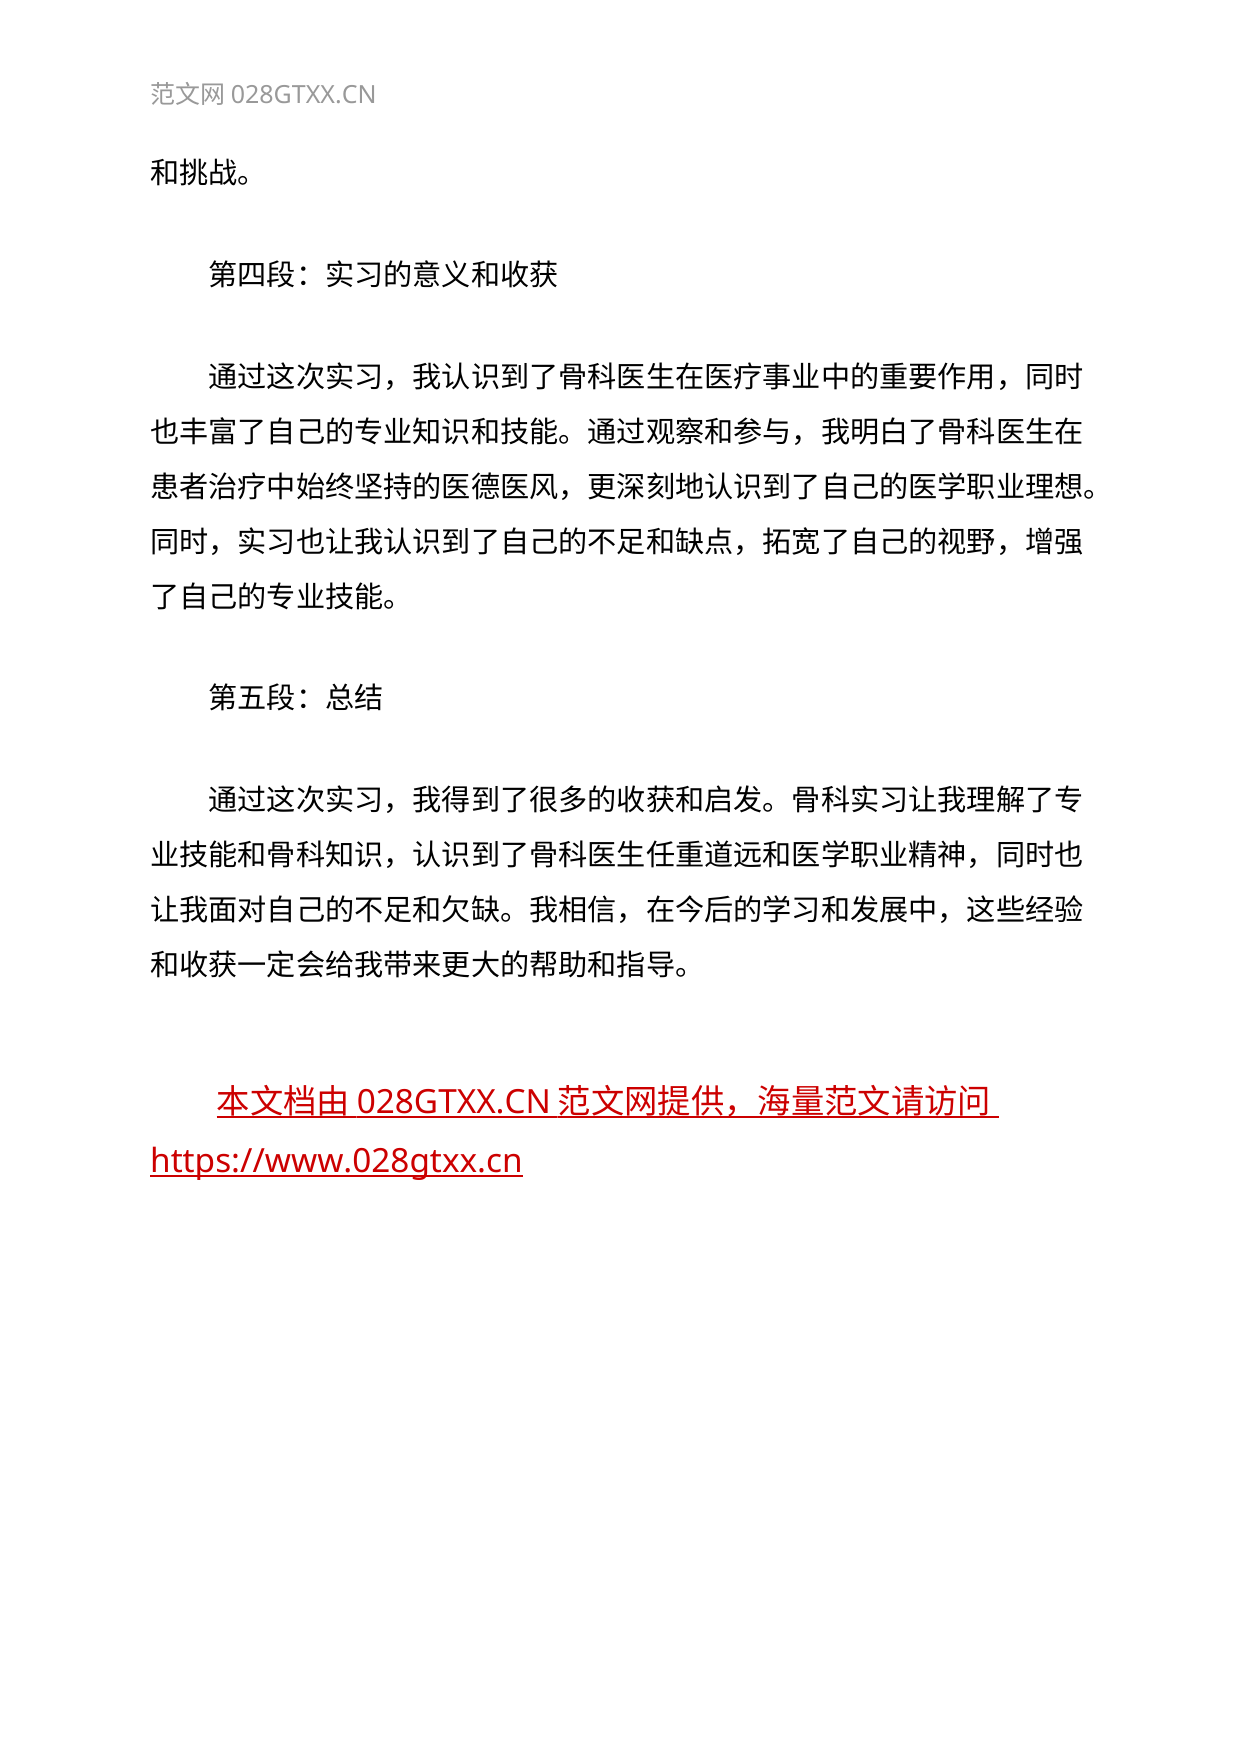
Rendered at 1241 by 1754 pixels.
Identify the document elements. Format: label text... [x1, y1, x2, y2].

text 通过这次实习，我得到了很多的收获和启发。骨科实习让我理解了专业技能和骨科知识，认识到了骨科医生任重道远和医学职业精神，同时也让我面对自己的不足和欠缺。我相信，在今后的学习和发展中，这些经验和收获一定会给我带来更大的帮助和指导。 [150, 777, 1090, 984]
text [150, 150, 1090, 192]
text 第五段：总结 [150, 675, 1090, 717]
text 本文档由028GTXX.CN范文网提供，海量范文请访问 https://www.028gtxx.cn [150, 1074, 1090, 1182]
text 第四段：实习的意义和收获 [150, 252, 1090, 294]
text 通过这次实习，我认识到了骨科医生在医疗事业中的重要作用，同时也丰富了自己的专业知识和技能。通过观察和参与，我明白了骨科医生在患者治疗中始终坚持的医德医风，更深刻地认识到了自己的医学职业理想。同时，实习也让我认识到了自己的不足和缺点，拓宽了自己的视野，增强了自己的专业技能。 [150, 353, 1090, 615]
